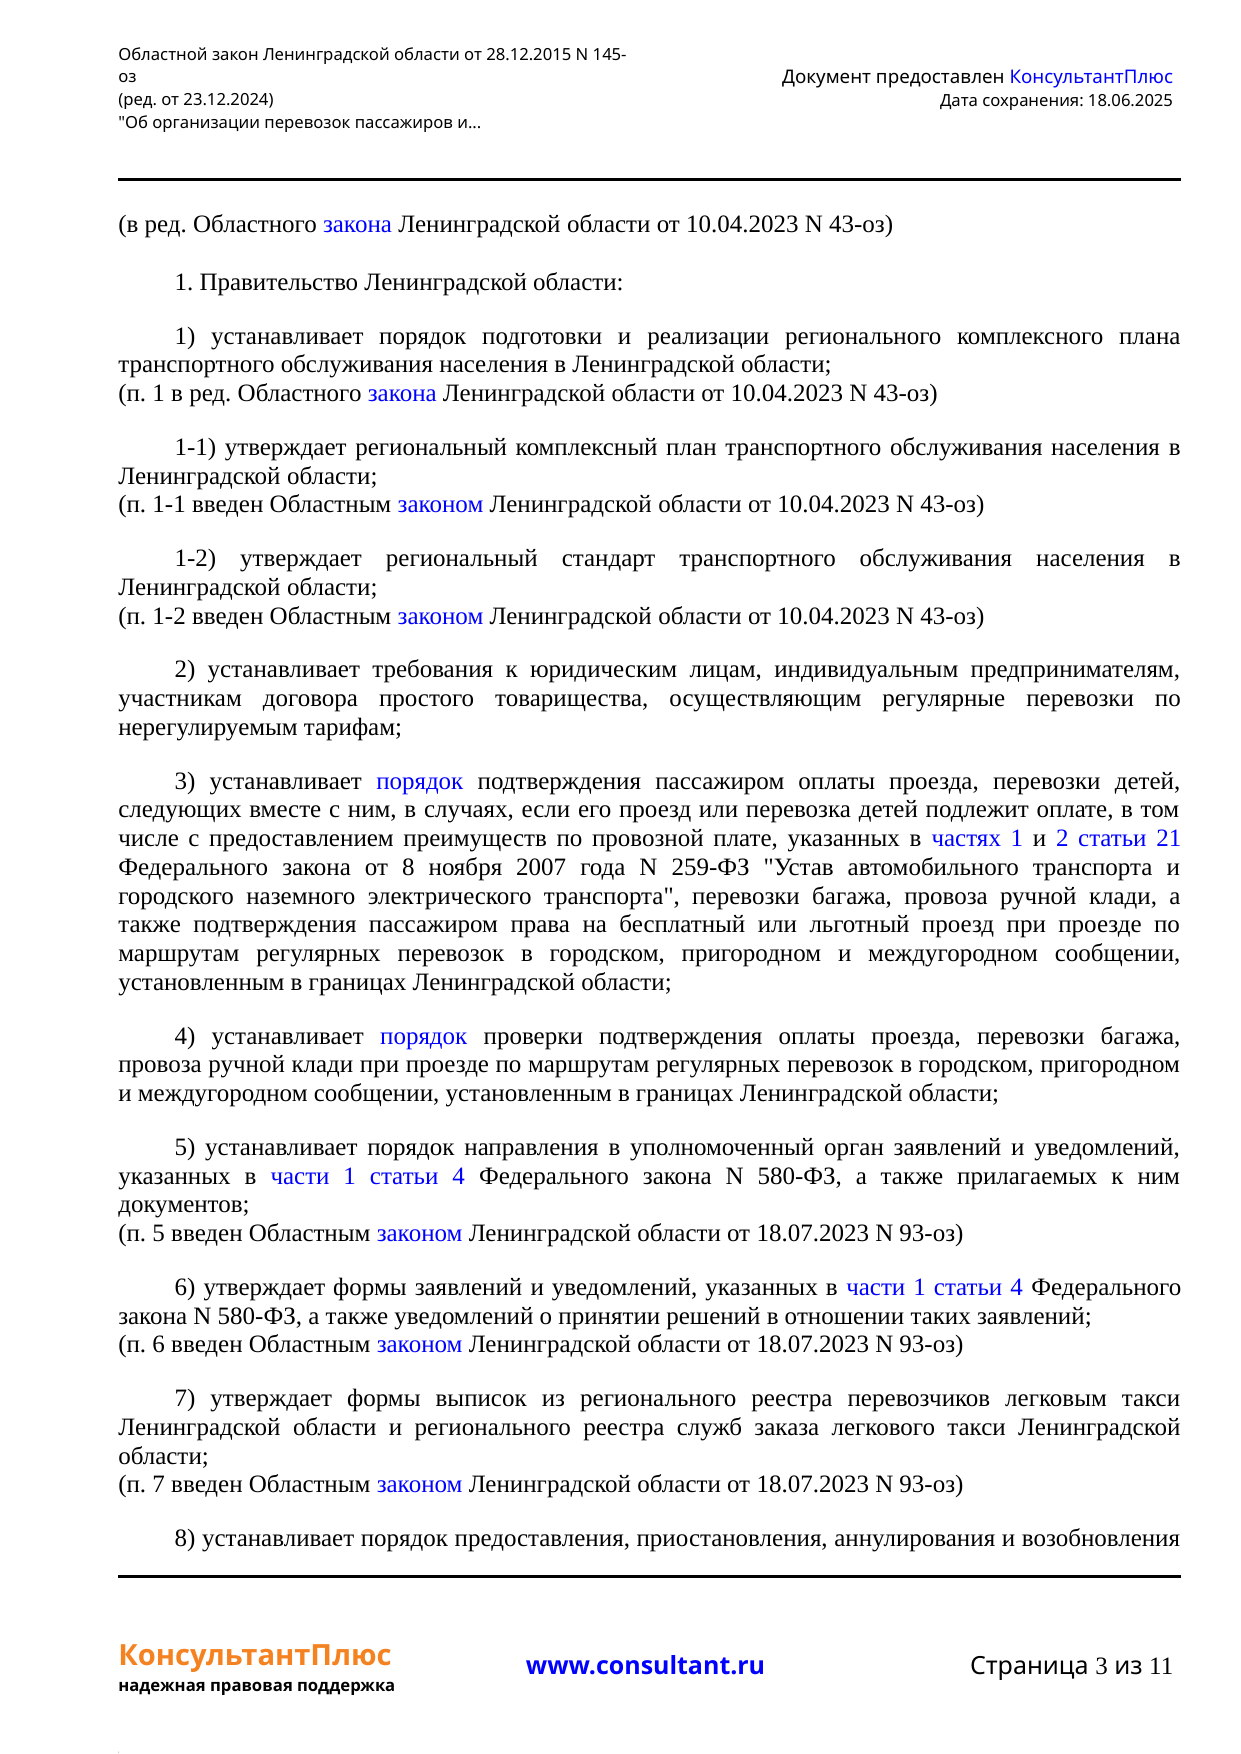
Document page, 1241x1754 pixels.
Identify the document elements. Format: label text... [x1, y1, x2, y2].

text 5) устанавливает порядок направления в уполномоченный орган заявлений и уведомлений, указанных в части 1 статьи 4 Федерального закона N 580-ФЗ, а также прилагаемых к ним документов; [118, 1132, 1181, 1218]
text 2) устанавливает требования к юридическим лицам, индивидуальным предпринимателям, участникам договора простого товарищества, осуществляющим регулярные перевозки по нерегулируемым тарифам; [118, 654, 1181, 741]
text 3) устанавливает порядок подтверждения пассажиром оплаты проезда, перевозки детей, следующих вместе с ним, в случаях, если его проезд или перевозка детей подлежит оплате, в том числе с предоставлением преимуществ по провозной плате, указанных в частях 1 и 2 статьи 21 Федерального закона от 8 ноября 2007 года N 259-ФЗ "Устав автомобильного транспорта и городского наземного электрического транспорта", перевозки багажа, провоза ручной клади, а также подтверждения пассажиром права на бесплатный или льготный проезд при проезде по маршрутам регулярных перевозок в городском, пригородном и междугородном сообщении, установленным в границах Ленинградской области; [118, 766, 1181, 996]
text 6) утверждает формы заявлений и уведомлений, указанных в части 1 статьи 4 Федерального закона N 580-ФЗ, а также уведомлений о принятии решений в отношении таких заявлений; [118, 1272, 1181, 1329]
text 4) устанавливает порядок проверки подтверждения оплаты проезда, перевозки багажа, провоза ручной клади при проезде по маршрутам регулярных перевозок в городском, пригородном и междугородном сообщении, установленным в границах Ленинградской области; [118, 1021, 1181, 1107]
text (п. 7 введен Областным законом Ленинградской области от 18.07.2023 N 93-оз) [118, 1469, 1181, 1498]
text (п. 1-2 введен Областным законом Ленинградской области от 10.04.2023 N 43-оз) [118, 601, 1181, 629]
text (п. 5 введен Областным законом Ленинградской области от 18.07.2023 N 93-оз) [118, 1218, 1181, 1247]
text 1. Правительство Ленинградской области: [118, 267, 1181, 296]
text 7) утверждает формы выписок из регионального реестра перевозчиков легковым такси Ленинградской области и регионального реестра служб заказа легкового такси Ленинградской области; [118, 1383, 1181, 1469]
text (п. 6 введен Областным законом Ленинградской области от 18.07.2023 N 93-оз) [118, 1329, 1181, 1358]
text 1-1) утверждает региональный комплексный план транспортного обслуживания населения в Ленинградской области; [118, 432, 1181, 489]
text (в ред. Областного закона Ленинградской области от 10.04.2023 N 43-оз) [118, 209, 1181, 238]
text (п. 1 в ред. Областного закона Ленинградской области от 10.04.2023 N 43-оз) [118, 378, 1181, 407]
text 1) устанавливает порядок подготовки и реализации регионального комплексного плана транспортного обслуживания населения в Ленинградской области; [118, 321, 1181, 378]
text (п. 1-1 введен Областным законом Ленинградской области от 10.04.2023 N 43-оз) [118, 489, 1181, 518]
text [118, 1523, 1181, 1552]
text 1-2) утверждает региональный стандарт транспортного обслуживания населения в Ленинградской области; [118, 543, 1181, 601]
